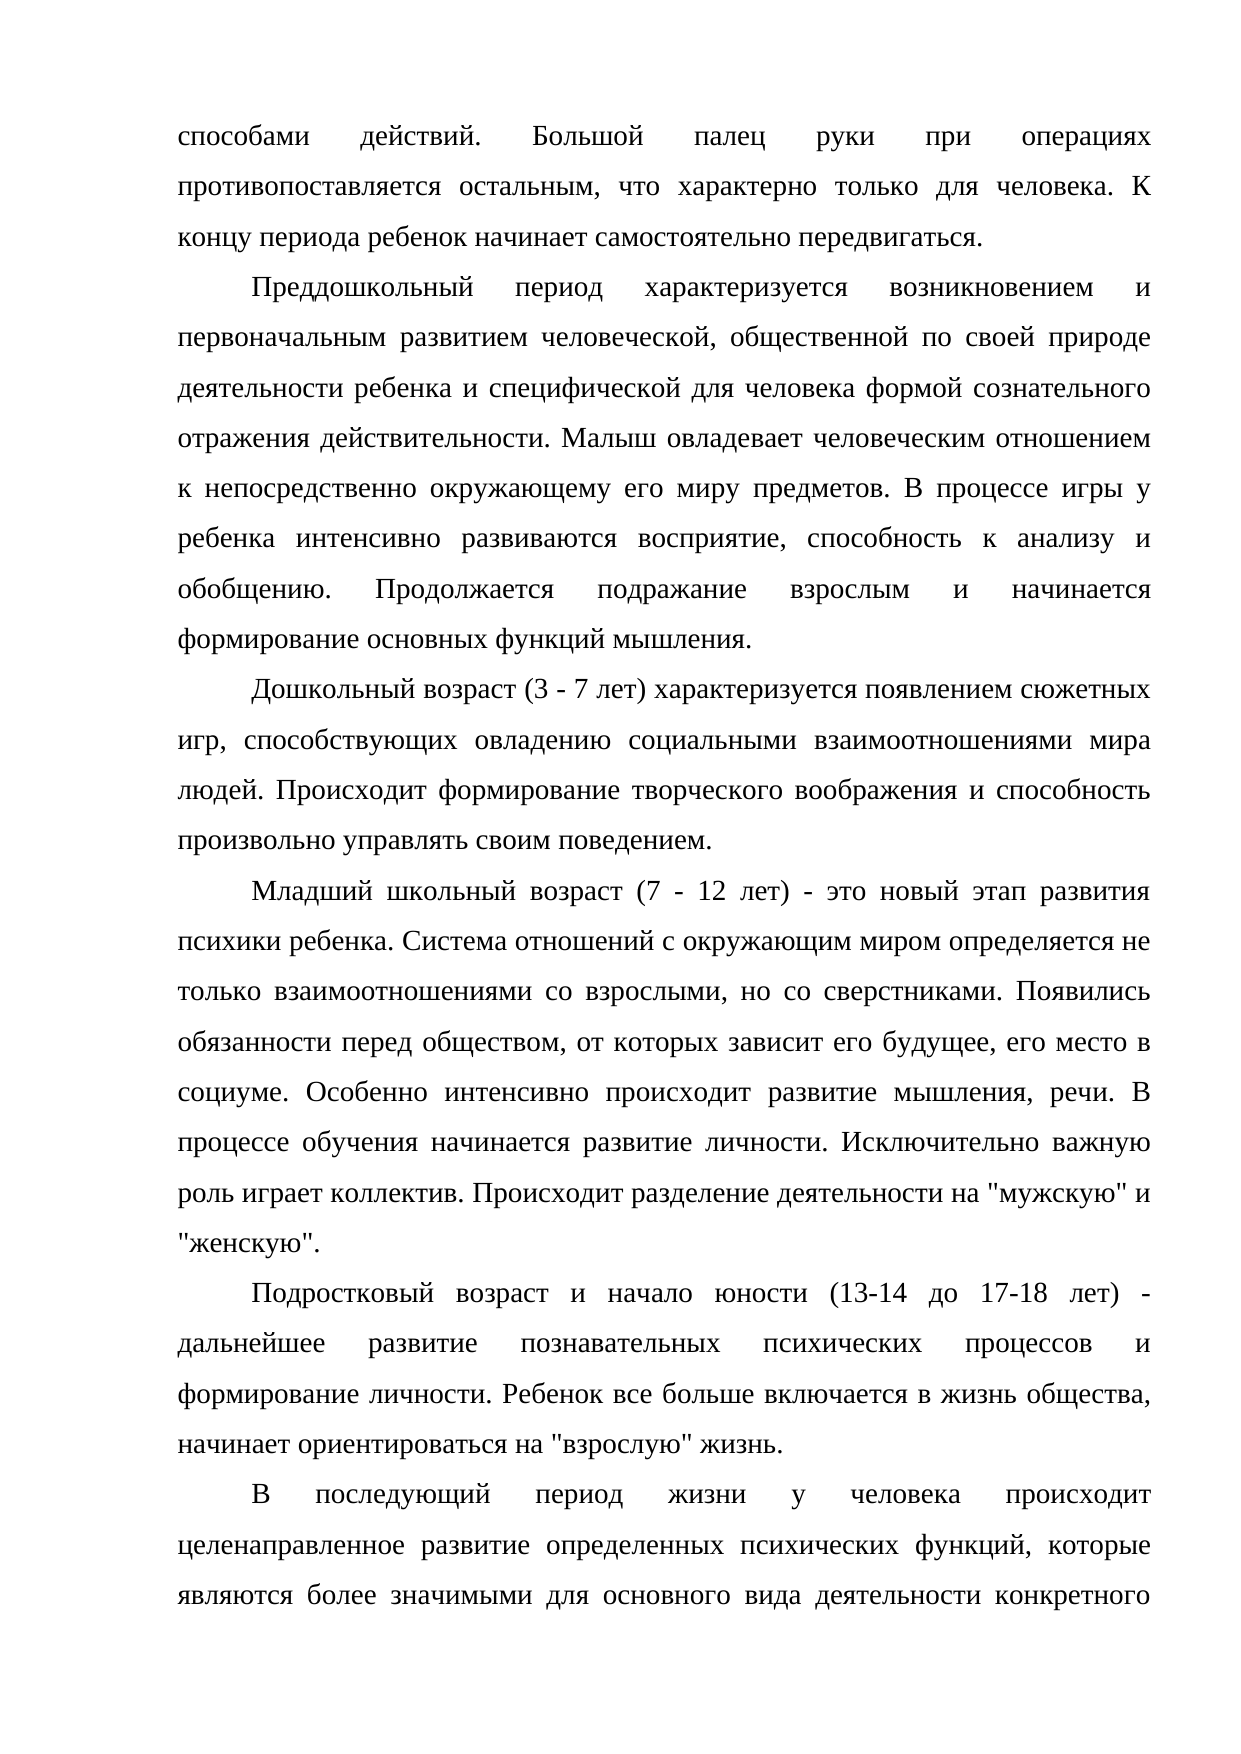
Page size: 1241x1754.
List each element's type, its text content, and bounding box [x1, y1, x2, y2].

text Преддошкольный период характеризуется возникновением и первоначальным развитием человеческой, общественной по своей природе деятельности ребенка и специфической для человека формой сознательного отражения действительности. Малыш овладевает человеческим отношением к непосредственно окружающему его миру предметов. В процессе игры у ребенка интенсивно развиваются восприятие, способность к анализу и обобщению. Продолжается подражание взрослым и начинается формирование основных функций мышления. [177, 269, 1152, 655]
text Подростковый возраст и начало юности (13-14 до 17-18 лет) - дальнейшее развитие познавательных психических процессов и формирование личности. Ребенок все больше включается в жизнь общества, начинает ориентироваться на "взрослую" жизнь. [177, 1275, 1152, 1460]
text Дошкольный возраст (3 - 7 лет) характеризуется появлением сюжетных игр, способствующих овладению социальными взаимоотношениями мира людей. Происходит формирование творческого воображения и способность произвольно управлять своим поведением. [177, 672, 1152, 856]
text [177, 1477, 1152, 1611]
text Младший школьный возраст (7 - 12 лет) - это новый этап развития психики ребенка. Система отношений с окружающим миром определяется не только взаимоотношениями со взрослыми, но со сверстниками. Появились обязанности перед обществом, от которых зависит его будущее, его место в социуме. Особенно интенсивно происходит развитие мышления, речи. В процессе обучения начинается развитие личности. Исключительно важную роль играет коллектив. Происходит разделение деятельности на "мужскую" и "женскую". [177, 873, 1152, 1258]
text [177, 118, 1152, 252]
